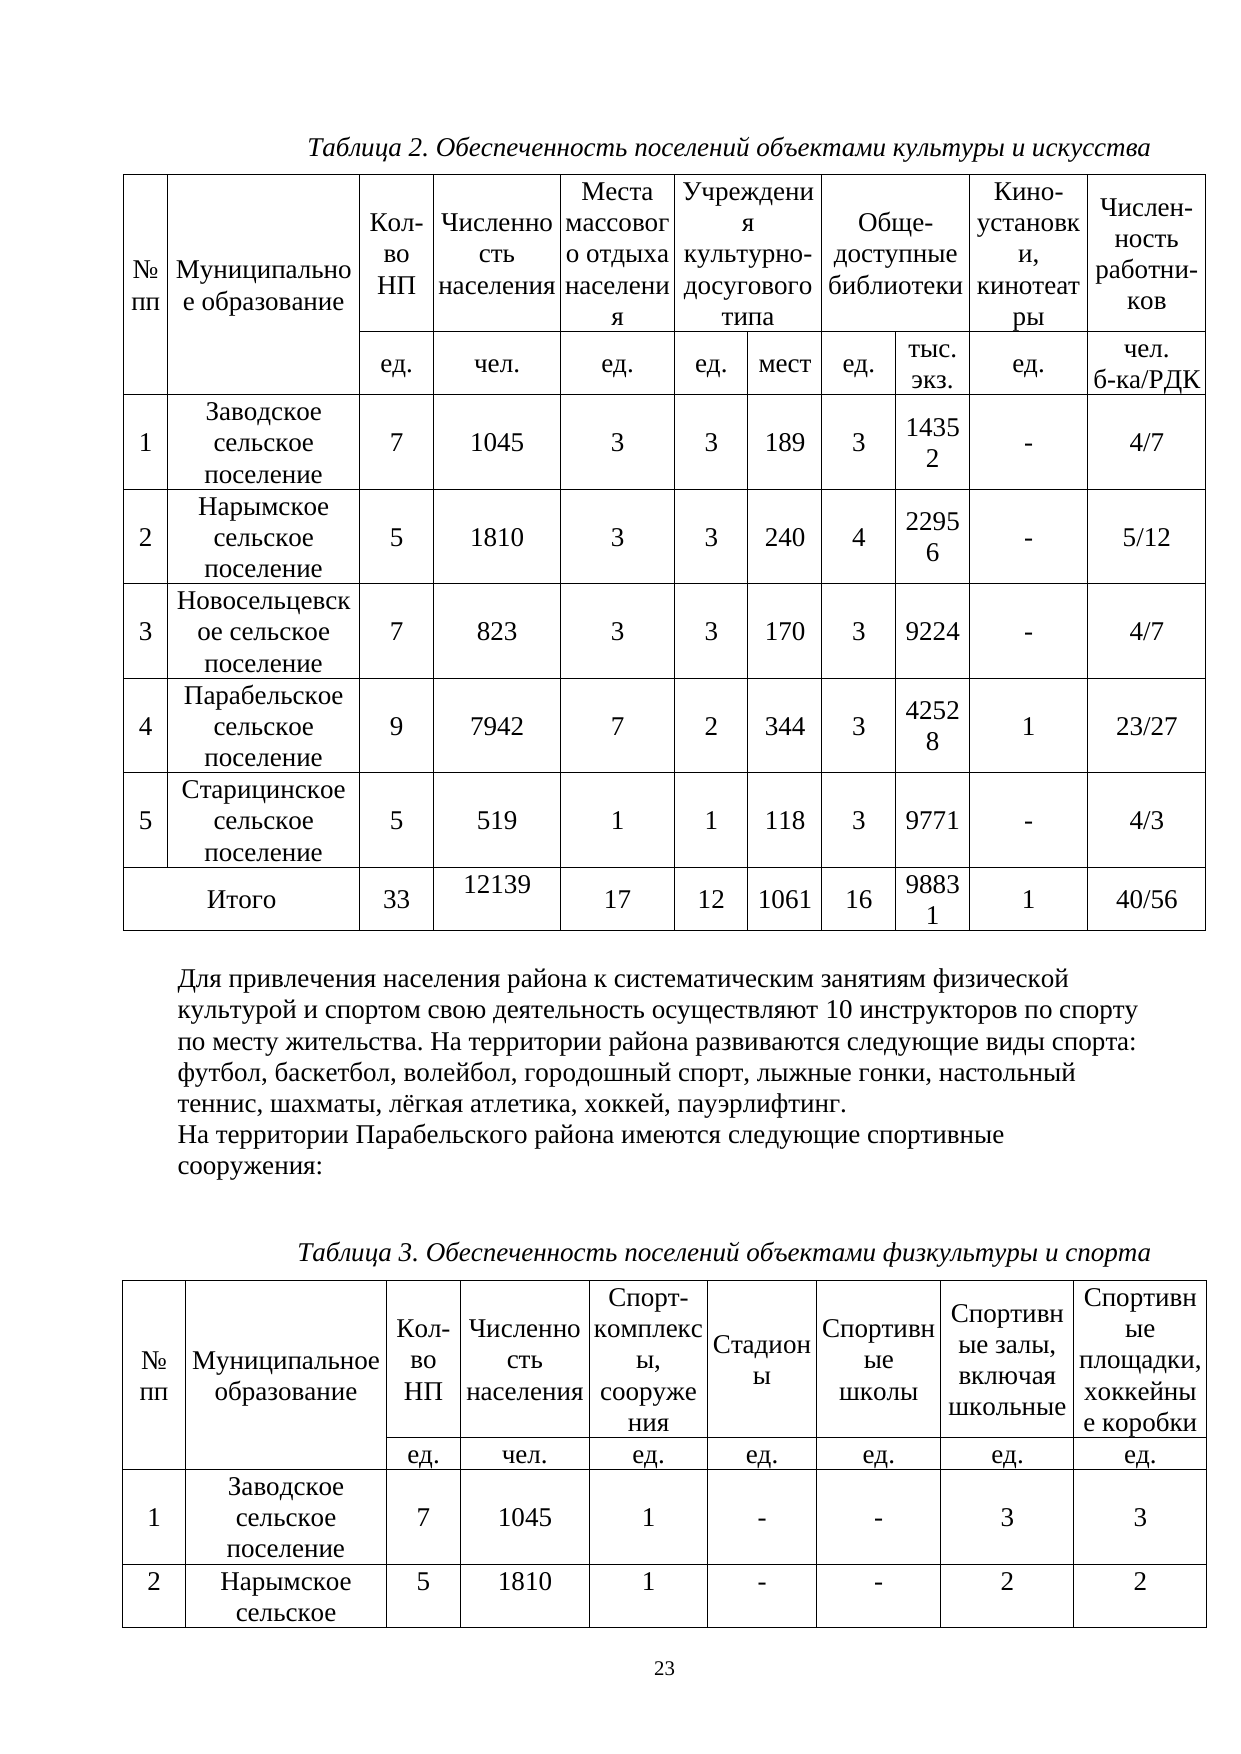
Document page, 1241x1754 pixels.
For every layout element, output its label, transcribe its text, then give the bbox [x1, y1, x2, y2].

table_cell 7 [387, 1470, 460, 1563]
table_cell Старицинское сельское поселение [168, 773, 359, 867]
table_cell 3 [675, 395, 747, 489]
table_cell 9 [360, 679, 433, 772]
table_cell Заводское сельское поселение [168, 395, 359, 489]
table_cell 16 [822, 868, 895, 930]
table_cell мест [748, 332, 821, 394]
table_cell 5 [360, 773, 433, 867]
table_cell 189 [748, 395, 821, 489]
table_cell ед. [1074, 1438, 1206, 1469]
table_cell - [970, 490, 1087, 583]
table_cell 344 [748, 679, 821, 772]
table_cell 7 [360, 584, 433, 678]
table_header № пп [123, 1281, 185, 1469]
table_cell ед. [817, 1438, 940, 1469]
table_header Числен-ность работни-ков [1088, 175, 1205, 331]
table_cell Парабельское сельское поселение [168, 679, 359, 772]
table_cell 2 [123, 1565, 185, 1627]
table_header Численность населения [434, 175, 560, 331]
table_cell чел. [434, 332, 560, 394]
table_cell 4/3 [1088, 773, 1205, 867]
table_header Места массового отдыха населения [561, 175, 674, 331]
table_cell 7 [360, 395, 433, 489]
table_cell - [970, 584, 1087, 678]
table_cell 2 [675, 679, 747, 772]
table_cell ед. [360, 332, 433, 394]
table_cell 23/27 [1088, 679, 1205, 772]
table_cell чел. б-ка/РДК [1088, 332, 1205, 394]
table_header Численность населения [461, 1281, 589, 1437]
text Таблица 2. Обеспеченность поселений объектами культуры и искусства [177, 131, 1152, 162]
table_cell 5 [124, 773, 167, 867]
table_cell 2 [941, 1565, 1073, 1627]
table_cell ед. [387, 1438, 460, 1469]
table_cell 1 [590, 1565, 707, 1627]
table_cell ед. [970, 332, 1087, 394]
table_header Спортивные школы [817, 1281, 940, 1437]
table_cell - [708, 1470, 816, 1563]
table_cell 7 [561, 679, 674, 772]
table_cell 1 [124, 395, 167, 489]
table_cell 3 [675, 490, 747, 583]
table_cell 1 [970, 679, 1087, 772]
table_cell - [970, 773, 1087, 867]
table_cell 2 [1074, 1565, 1206, 1627]
table_cell 240 [748, 490, 821, 583]
table_cell - [708, 1565, 816, 1627]
table_cell 3 [561, 490, 674, 583]
table_cell 4/7 [1088, 584, 1205, 678]
table_header Спорт-комплексы, сооружения [590, 1281, 707, 1437]
table_cell 3 [1074, 1470, 1206, 1563]
table_header Кол-во НП [387, 1281, 460, 1437]
table_cell 3 [822, 773, 895, 867]
table_cell 5 [387, 1565, 460, 1627]
table_cell 17 [561, 868, 674, 930]
table_cell 14352 [896, 395, 969, 489]
table_cell 2 [124, 490, 167, 583]
table_cell 22956 [896, 490, 969, 583]
table_cell 7942 [434, 679, 560, 772]
table_header Учреждения культурно-досугового типа [675, 175, 821, 331]
text Для привлечения населения района к систематическим занятиям физической культурой и спортом свою деятельность осуществляют 10 инструкторов по спорту по месту жительства. На территории района развиваются следующие виды спорта: футбол, баскетбол, волейбол, городошный спорт, лыжные гонки, настольный теннис, шахматы, лёгкая атлетика, хоккей, пауэрлифтинг. [177, 962, 1152, 1118]
text На территории Парабельского района имеются следующие спортивные сооружения: [177, 1118, 1152, 1180]
table_cell 1045 [461, 1470, 589, 1563]
table_cell Новосельцевское сельское поселение [168, 584, 359, 678]
table_cell 170 [748, 584, 821, 678]
table_cell 3 [822, 679, 895, 772]
table_cell 1 [970, 868, 1087, 930]
table_cell 3 [675, 584, 747, 678]
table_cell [186, 1565, 386, 1627]
table_header Кол-во НП [360, 175, 433, 331]
table_header № пп [124, 175, 167, 394]
table_cell 33 [360, 868, 433, 930]
table_cell 4 [822, 490, 895, 583]
table_cell 118 [748, 773, 821, 867]
table_cell 1 [675, 773, 747, 867]
table_header Муниципальное образование [186, 1281, 386, 1469]
table_cell 4 [124, 679, 167, 772]
table_cell 1810 [434, 490, 560, 583]
table_cell - [817, 1470, 940, 1563]
table_cell 12139 [434, 868, 560, 930]
table_cell 823 [434, 584, 560, 678]
table_cell Итого [124, 868, 359, 930]
table_cell чел. [461, 1438, 589, 1469]
table_cell ед. [822, 332, 895, 394]
table_cell 42528 [896, 679, 969, 772]
table_header Спортивные залы, включая школьные [941, 1281, 1073, 1437]
table_cell 12 [675, 868, 747, 930]
table_cell 1 [561, 773, 674, 867]
text Таблица 3. Обеспеченность поселений объектами физкультуры и спорта [177, 1236, 1152, 1268]
table_cell 3 [822, 395, 895, 489]
table_cell 9771 [896, 773, 969, 867]
table_cell 40/56 [1088, 868, 1205, 930]
table_cell ед. [561, 332, 674, 394]
table_cell 3 [822, 584, 895, 678]
table_cell 3 [124, 584, 167, 678]
table_header Спортивные площадки, хоккейные коробки [1074, 1281, 1206, 1437]
table_cell 1 [590, 1470, 707, 1563]
table_cell - [817, 1565, 940, 1627]
table_cell 9224 [896, 584, 969, 678]
table_cell 5/12 [1088, 490, 1205, 583]
table_cell 5 [360, 490, 433, 583]
table_cell 4/7 [1088, 395, 1205, 489]
table_header Муниципальное образование [168, 175, 359, 394]
table_cell 1061 [748, 868, 821, 930]
table_cell - [970, 395, 1087, 489]
table_cell ед. [675, 332, 747, 394]
table_cell ед. [590, 1438, 707, 1469]
table_cell Заводское сельское поселение [186, 1470, 386, 1563]
table_cell ед. [708, 1438, 816, 1469]
table_cell ед. [941, 1438, 1073, 1469]
table_cell 519 [434, 773, 560, 867]
table_cell тыс. экз. [896, 332, 969, 394]
table_cell 1045 [434, 395, 560, 489]
table_cell 3 [941, 1470, 1073, 1563]
table_cell 3 [561, 395, 674, 489]
table_header Обще-доступные библиотеки [822, 175, 969, 331]
table_cell 3 [561, 584, 674, 678]
table_header Стадионы [708, 1281, 816, 1437]
table_cell Нарымское сельское поселение [168, 490, 359, 583]
table_cell 1 [123, 1470, 185, 1563]
table_header Кино-установки, кинотеатры [970, 175, 1087, 331]
table_cell 98831 [896, 868, 969, 930]
table_cell 1810 [461, 1565, 589, 1627]
